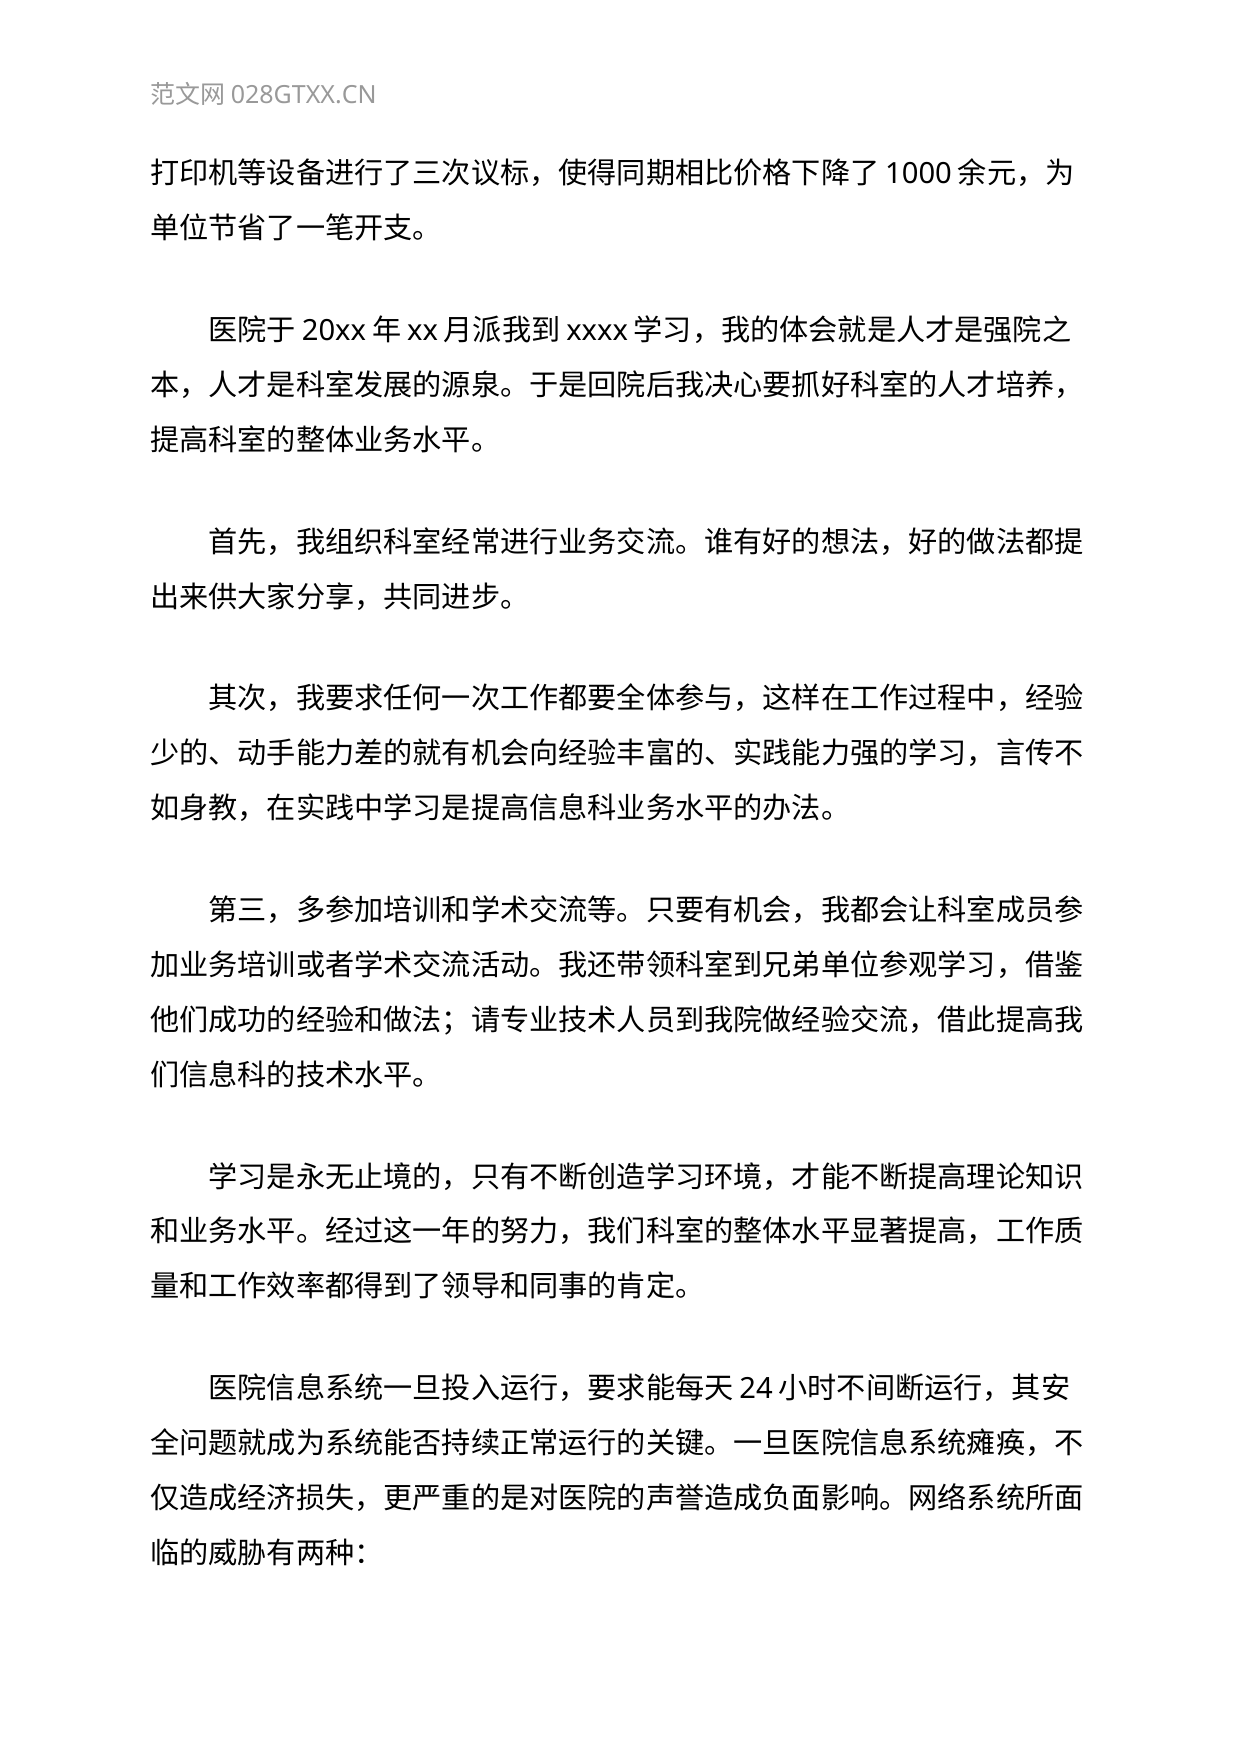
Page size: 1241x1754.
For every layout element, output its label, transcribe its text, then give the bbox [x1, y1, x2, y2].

text 医院于20xx年xx月派我到xxxx学习，我的体会就是人才是强院之本，人才是科室发展的源泉。于是回院后我决心要抓好科室的人才培养，提高科室的整体业务水平。 [150, 307, 1090, 459]
text 学习是永无止境的，只有不断创造学习环境，才能不断提高理论知识和业务水平。经过这一年的努力，我们科室的整体水平显著提高，工作质量和工作效率都得到了领导和同事的肯定。 [150, 1153, 1090, 1305]
text 其次，我要求任何一次工作都要全体参与，这样在工作过程中，经验少的、动手能力差的就有机会向经验丰富的、实践能力强的学习，言传不如身教，在实践中学习是提高信息科业务水平的办法。 [150, 675, 1090, 827]
text 医院信息系统一旦投入运行，要求能每天24小时不间断运行，其安全问题就成为系统能否持续正常运行的关键。一旦医院信息系统瘫痪，不仅造成经济损失，更严重的是对医院的声誉造成负面影响。网络系统所面临的威胁有两种： [150, 1365, 1090, 1572]
text 第三，多参加培训和学术交流等。只要有机会，我都会让科室成员参加业务培训或者学术交流活动。我还带领科室到兄弟单位参观学习，借鉴他们成功的经验和做法；请专业技术人员到我院做经验交流，借此提高我们信息科的技术水平。 [150, 887, 1090, 1094]
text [150, 150, 1090, 247]
text 首先，我组织科室经常进行业务交流。谁有好的想法，好的做法都提出来供大家分享，共同进步。 [150, 518, 1090, 616]
